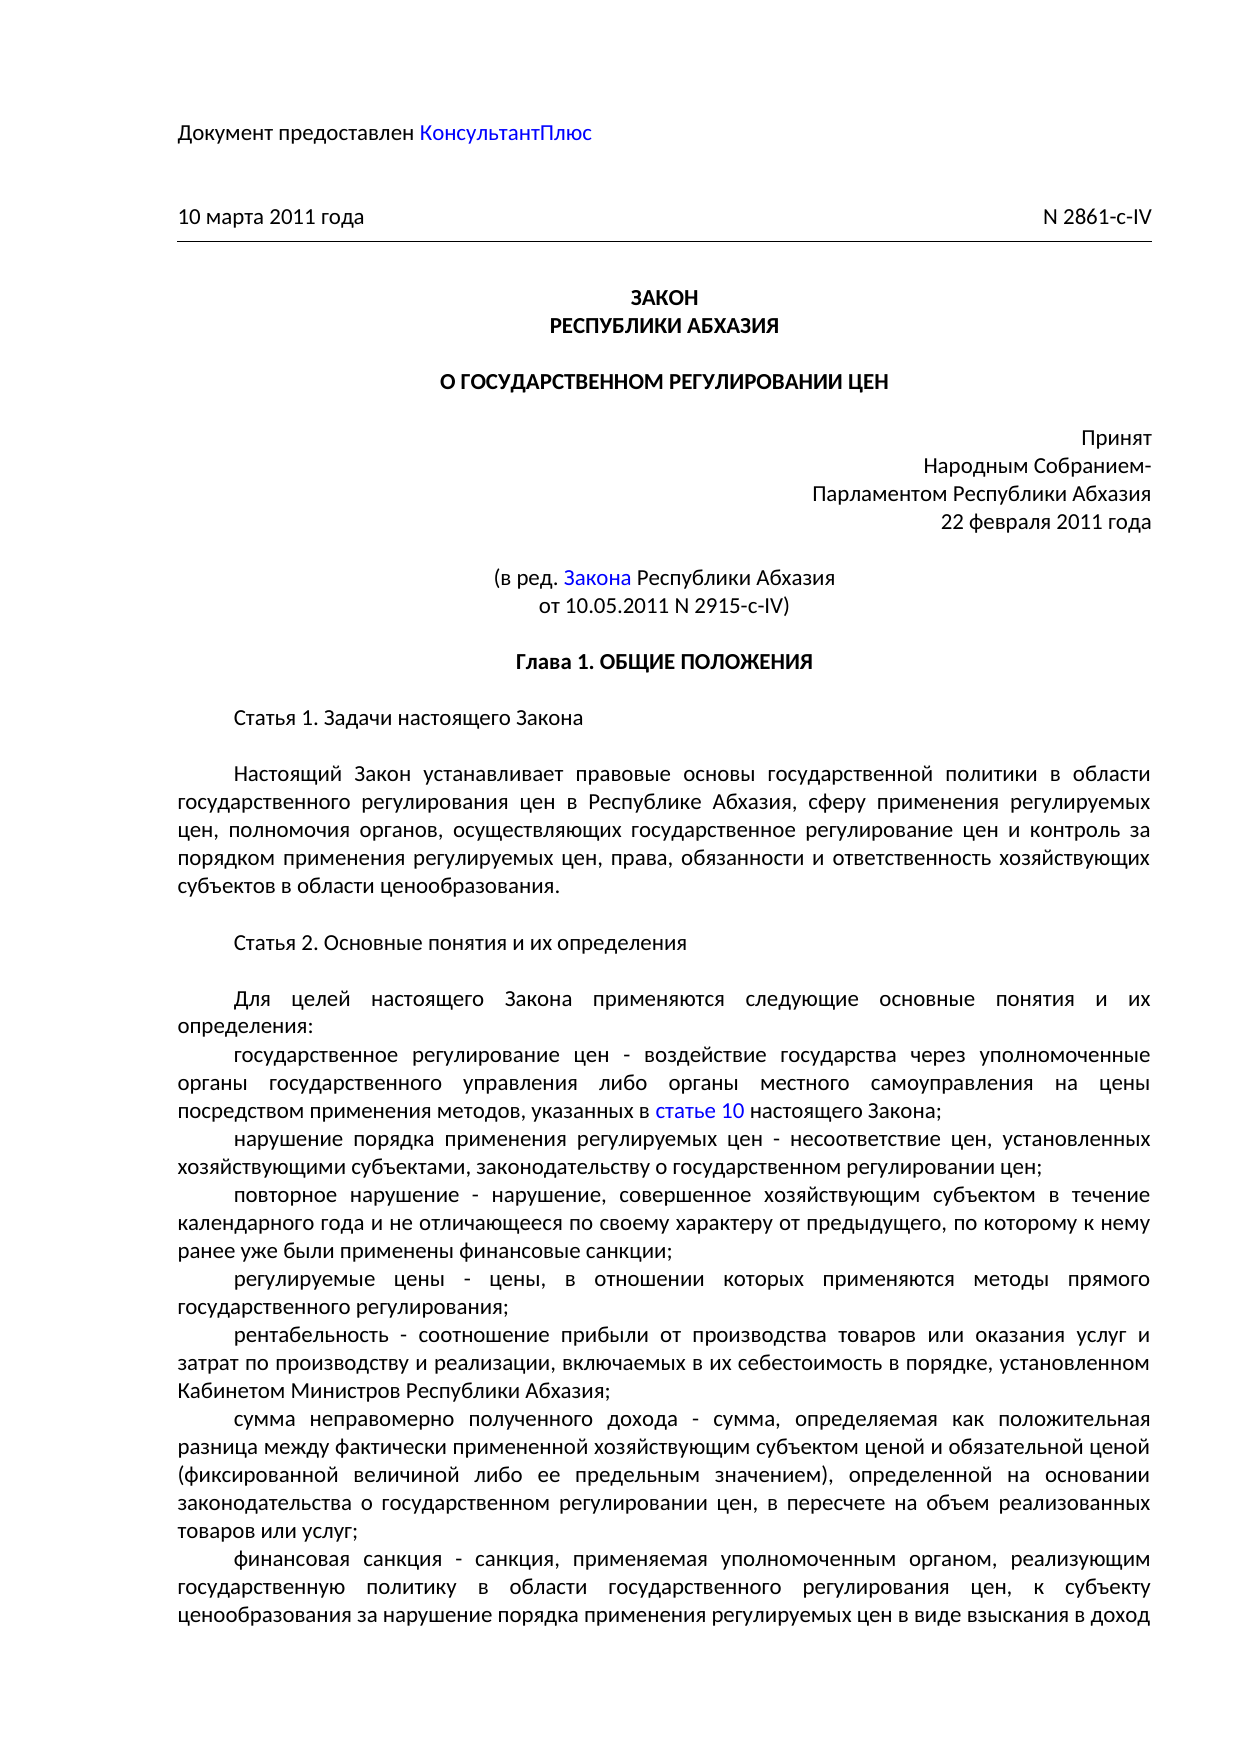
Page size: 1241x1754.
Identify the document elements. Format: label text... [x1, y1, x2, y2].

text рентабельность - соотношение прибыли от производства товаров или оказания услуг и затрат по производству и реализации, включаемых в их себестоимость в порядке, установленном Кабинетом Министров Республики Абхазия; [177, 1320, 1152, 1404]
text Статья 1. Задачи настоящего Закона [177, 703, 1152, 731]
text нарушение порядка применения регулируемых цен - несоответствие цен, установленных хозяйствующими субъектами, законодательству о государственном регулировании цен; [177, 1124, 1152, 1180]
text Народным Собранием- [177, 451, 1152, 479]
table_header N 2861-с-IV [664, 202, 1152, 230]
text (в ред. Закона Республики Абхазия [177, 563, 1152, 591]
text Для целей настоящего Закона применяются следующие основные понятия и их определения: [177, 984, 1152, 1040]
text ЗАКОН [177, 283, 1152, 311]
text Документ предоставлен КонсультантПлюс [177, 118, 1152, 174]
text Глава 1. ОБЩИЕ ПОЛОЖЕНИЯ [177, 647, 1152, 675]
text 22 февраля 2011 года [177, 507, 1152, 535]
table_header 10 марта 2011 года [177, 202, 664, 230]
text регулируемые цены - цены, в отношении которых применяются методы прямого государственного регулирования; [177, 1264, 1152, 1320]
text сумма неправомерно полученного дохода - сумма, определяемая как положительная разница между фактически примененной хозяйствующим субъектом ценой и обязательной ценой (фиксированной величиной либо ее предельным значением), определенной на основании законодательства о государственном регулировании цен, в пересчете на объем реализованных товаров или услуг; [177, 1404, 1152, 1544]
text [177, 1544, 1152, 1628]
text Принят [177, 423, 1152, 451]
text государственное регулирование цен - воздействие государства через уполномоченные органы государственного управления либо органы местного самоуправления на цены посредством применения методов, указанных в статье 10 настоящего Закона; [177, 1040, 1152, 1124]
text Парламентом Республики Абхазия [177, 479, 1152, 507]
text Статья 2. Основные понятия и их определения [177, 928, 1152, 956]
text РЕСПУБЛИКИ АБХАЗИЯ [177, 311, 1152, 339]
text от 10.05.2011 N 2915-с-IV) [177, 591, 1152, 619]
text О ГОСУДАРСТВЕННОМ РЕГУЛИРОВАНИИ ЦЕН [177, 367, 1152, 395]
text повторное нарушение - нарушение, совершенное хозяйствующим субъектом в течение календарного года и не отличающееся по своему характеру от предыдущего, по которому к нему ранее уже были применены финансовые санкции; [177, 1180, 1152, 1264]
text Настоящий Закон устанавливает правовые основы государственной политики в области государственного регулирования цен в Республике Абхазия, сферу применения регулируемых цен, полномочия органов, осуществляющих государственное регулирование цен и контроль за порядком применения регулируемых цен, права, обязанности и ответственность хозяйствующих субъектов в области ценообразования. [177, 759, 1152, 899]
